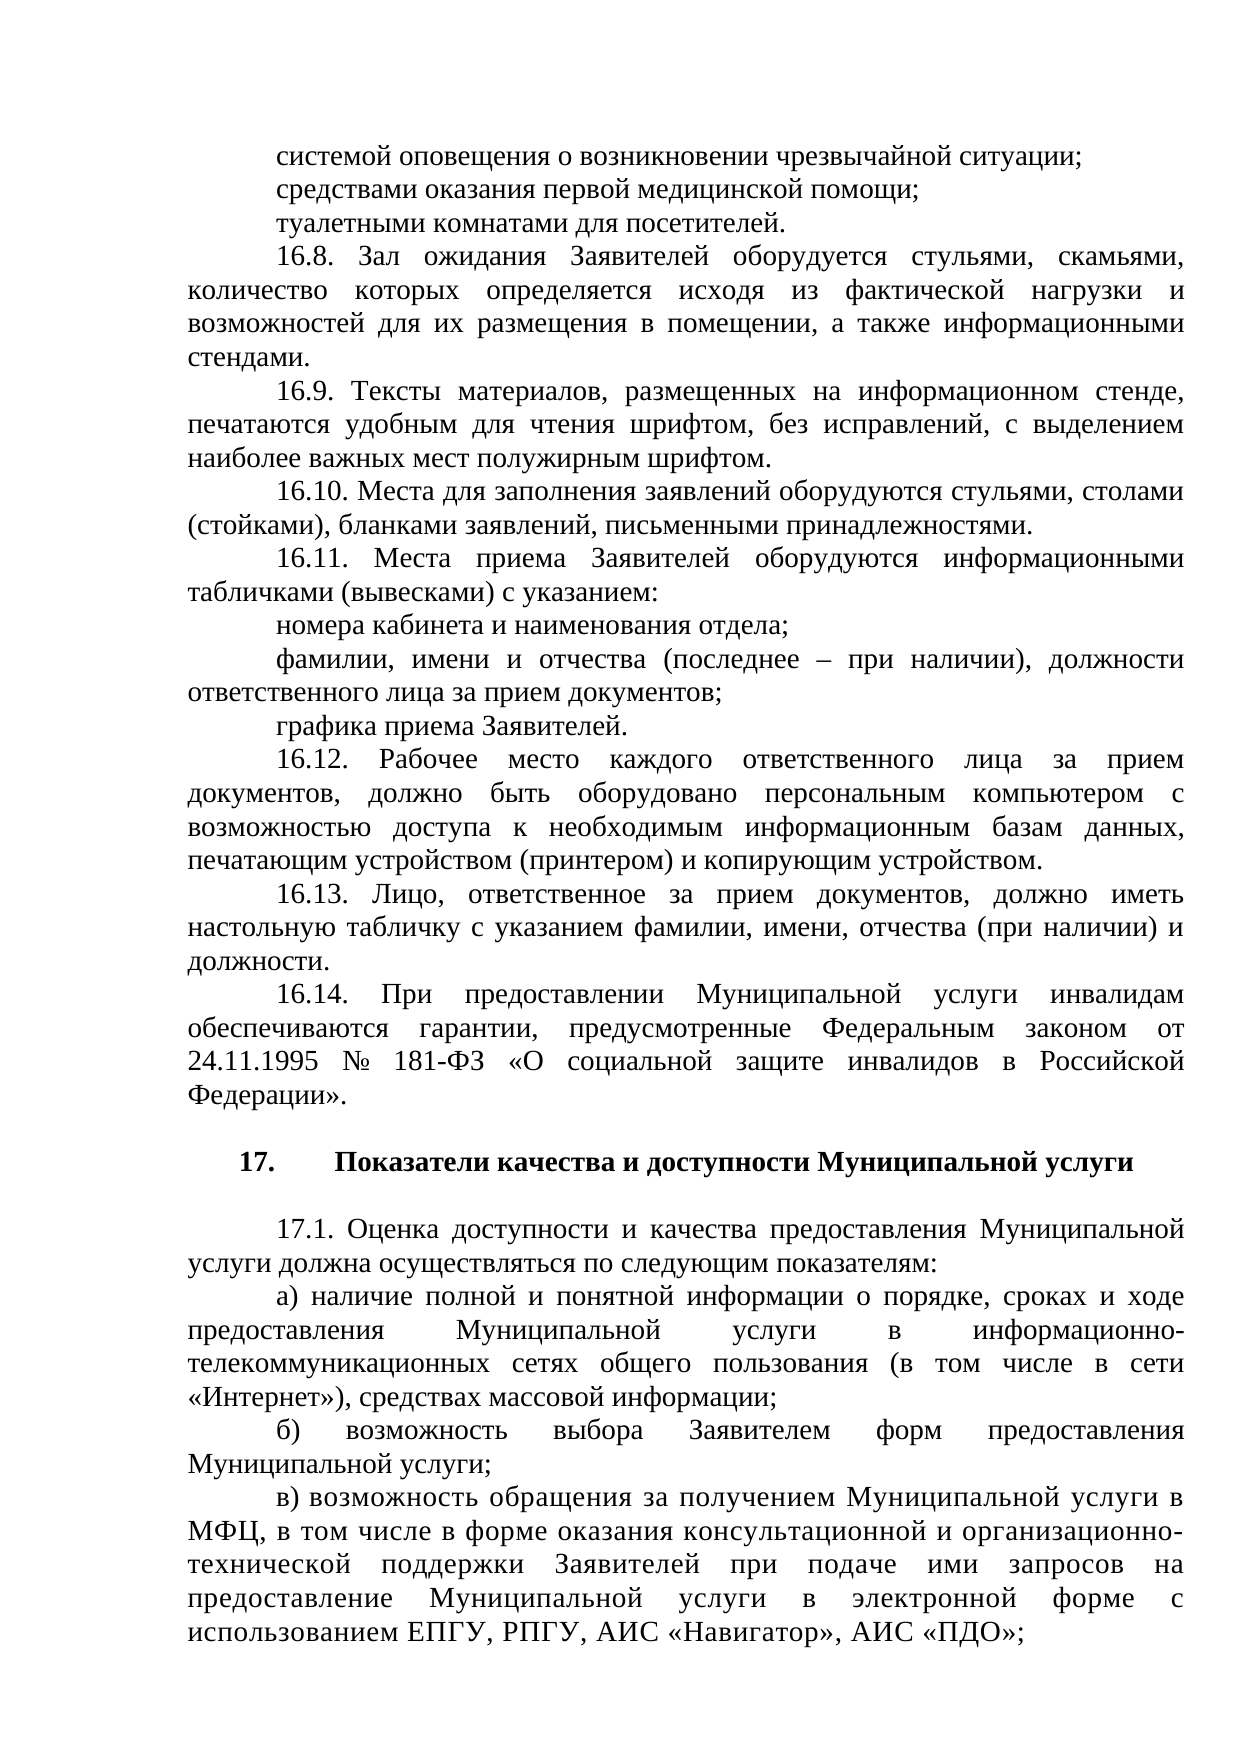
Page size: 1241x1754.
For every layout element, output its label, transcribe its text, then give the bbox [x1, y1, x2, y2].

text средствами оказания первой медицинской помощи; [187, 171, 1185, 205]
text 16.11. Места приема Заявителей оборудуются информационными табличками (вывесками) с указанием: [187, 540, 1185, 607]
list Показатели качества и доступности Муниципальной услуги [187, 1144, 1185, 1178]
text номера кабинета и наименования отдела; [187, 607, 1185, 641]
text в) возможность обращения за получением Муниципальной услуги в МФЦ, в том числе в форме оказания консультационной и организационно-технической поддержки Заявителей при подаче ими запросов на предоставление Муниципальной услуги в электронной форме с использованием ЕПГУ, РПГУ, АИС «Навигатор», АИС «ПДО»; [187, 1479, 1185, 1647]
text 16.14. При предоставлении Муниципальной услуги инвалидам обеспечиваются гарантии, предусмотренные Федеральным законом от 24.11.1995 № 181-ФЗ «О социальной защите инвалидов в Российской Федерации». [187, 976, 1185, 1111]
text туалетными комнатами для посетителей. [187, 205, 1185, 238]
text 16.9. Тексты материалов, размещенных на информационном стенде, печатаются удобным для чтения шрифтом, без исправлений, с выделением наиболее важных мест полужирным шрифтом. [187, 373, 1185, 473]
text 16.8. Зал ожидания Заявителей оборудуется стульями, скамьями, количество которых определяется исходя из фактической нагрузки и возможностей для их размещения в помещении, а также информационными стендами. [187, 238, 1185, 373]
text фамилии, имени и отчества (последнее – при наличии), должности ответственного лица за прием документов; [187, 641, 1185, 708]
text б) возможность выбора Заявителем форм предоставления Муниципальной услуги; [187, 1412, 1185, 1479]
text 17.1. Оценка доступности и качества предоставления Муниципальной услуги должна осуществляться по следующим показателям: [187, 1211, 1185, 1278]
text системой оповещения о возникновении чрезвычайной ситуации; [187, 138, 1185, 171]
text 16.13. Лицо, ответственное за прием документов, должно иметь настольную табличку с указанием фамилии, имени, отчества (при наличии) и должности. [187, 876, 1185, 976]
text графика приема Заявителей. [187, 708, 1185, 742]
text а) наличие полной и понятной информации о порядке, сроках и ходе предоставления Муниципальной услуги в информационно-телекоммуникационных сетях общего пользования (в том числе в сети «Интернет»), средствах массовой информации; [187, 1278, 1185, 1412]
text 16.10. Места для заполнения заявлений оборудуются стульями, столами (стойками), бланками заявлений, письменными принадлежностями. [187, 473, 1185, 540]
text 16.12. Рабочее место каждого ответственного лица за прием документов, должно быть оборудовано персональным компьютером с возможностью доступа к необходимым информационным базам данных, печатающим устройством (принтером) и копирующим устройством. [187, 742, 1185, 876]
